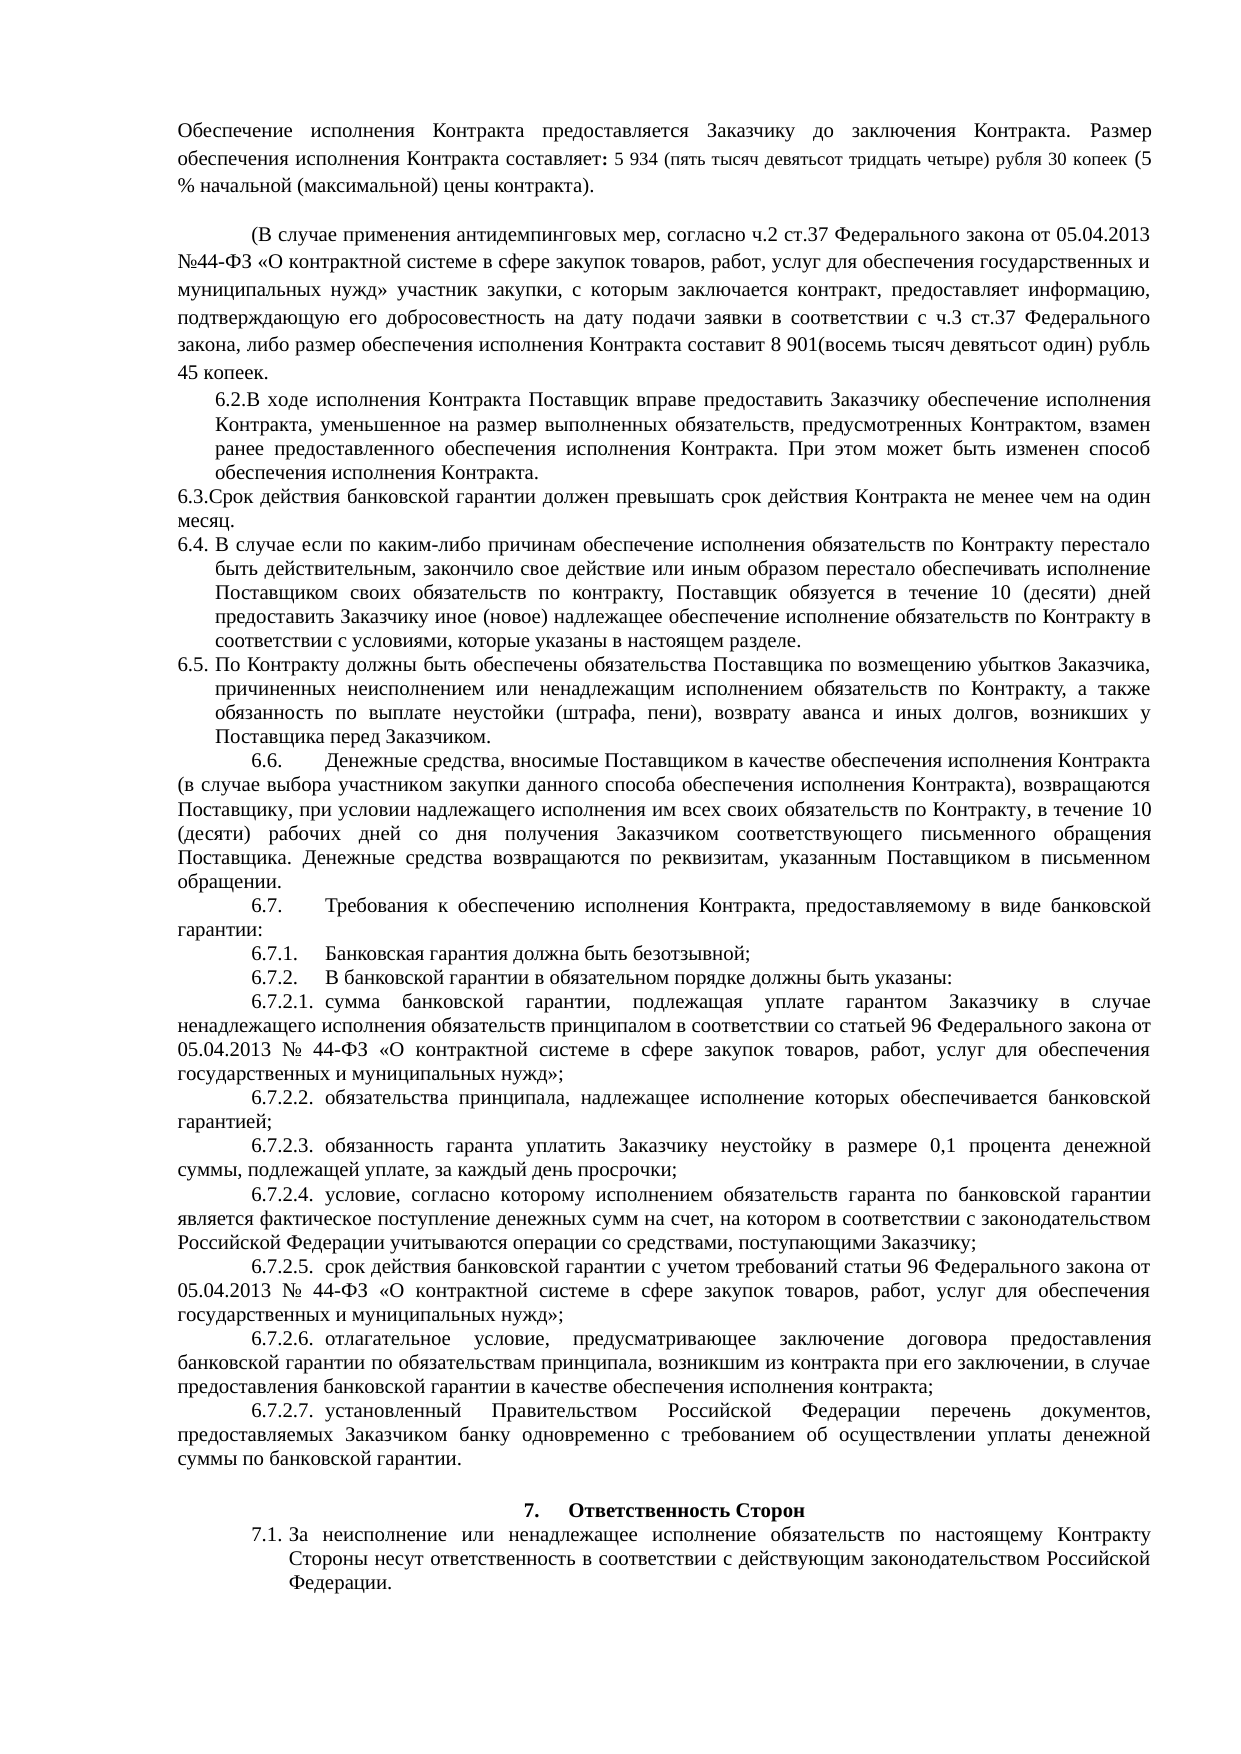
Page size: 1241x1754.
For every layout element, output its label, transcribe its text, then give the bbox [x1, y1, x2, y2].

list Ответственность Сторон [177, 1498, 1152, 1522]
list Денежные средства, вносимые Поставщиком в качестве обеспечения исполнения Контракта (в случае выбора участником закупки данного способа обеспечения исполнения Контракта), возвращаются Поставщику, при условии надлежащего исполнения им всех своих обязательств по Контракту, в течение 10 (десяти) рабочих дней со дня получения Заказчиком соответствующего письменного обращения Поставщика. Денежные средства возвращаются по реквизитам, указанным Поставщиком в письменном обращении. [177, 748, 1152, 893]
list срок действия банковской гарантии с учетом требований статьи 96 Федерального закона от 05.04.2013 № 44-ФЗ «О контрактной системе в сфере закупок товаров, работ, услуг для обеспечения государственных и муниципальных нужд»; [177, 1254, 1152, 1326]
list обязанность гаранта уплатить Заказчику неустойку в размере 0,1 процента денежной суммы, подлежащей уплате, за каждый день просрочки; [177, 1133, 1152, 1181]
text 6.2.В ходе исполнения Контракта Поставщик вправе предоставить Заказчику обеспечение исполнения Контракта, уменьшенное на размер выполненных обязательств, предусмотренных Контрактом, взамен ранее предоставленного обеспечения исполнения Контракта. При этом может быть изменен способ обеспечения исполнения Контракта. [215, 387, 1152, 484]
list сумма банковской гарантии, подлежащая уплате гарантом Заказчику в случае ненадлежащего исполнения обязательств принципалом в соответствии со статьей 96 Федерального закона от 05.04.2013 № 44-ФЗ «О контрактной системе в сфере закупок товаров, работ, услуг для обеспечения государственных и муниципальных нужд»; [177, 989, 1152, 1085]
list По Контракту должны быть обеспечены обязательства Поставщика по возмещению убытков Заказчика, причиненных неисполнением или ненадлежащим исполнением обязательств по Контракту, а также обязанность по выплате неустойки (штрафа, пени), возврату аванса и иных долгов, возникших у Поставщика перед Заказчиком. [177, 652, 1152, 748]
list условие, согласно которому исполнением обязательств гаранта по банковской гарантии является фактическое поступление денежных сумм на счет, на котором в соответствии с законодательством Российской Федерации учитываются операции со средствами, поступающими Заказчику; [177, 1181, 1152, 1254]
list обязательства принципала, надлежащее исполнение которых обеспечивается банковской гарантией; [177, 1085, 1152, 1133]
list Требования к обеспечению исполнения Контракта, предоставляемому в виде банковской гарантии: [177, 893, 1152, 941]
list В банковской гарантии в обязательном порядке должны быть указаны: [177, 965, 1152, 989]
text 6.3.Срок действия банковской гарантии должен превышать срок действия Контракта не менее чем на один месяц. [177, 484, 1152, 532]
list отлагательное условие, предусматривающее заключение договора предоставления банковской гарантии по обязательствам принципала, возникшим из контракта при его заключении, в случае предоставления банковской гарантии в качестве обеспечения исполнения контракта; [177, 1326, 1152, 1398]
list За неисполнение или ненадлежащее исполнение обязательств по настоящему Контракту Стороны несут ответственность в соответствии с действующим законодательством Российской Федерации. [251, 1522, 1152, 1594]
text Обеспечение исполнения Контракта предоставляется Заказчику до заключения Контракта. Размер обеспечения исполнения Контракта составляет: 5 934 (пять тысяч девятьсот тридцать четыре) рубля 30 копеек (5 % начальной (максимальной) цены контракта). [177, 118, 1152, 197]
list Банковская гарантия должна быть безотзывной; [177, 941, 1152, 965]
text (В случае применения антидемпинговых мер, согласно ч.2 ст.37 Федерального закона от 05.04.2013 №44-ФЗ «О контрактной системе в сфере закупок товаров, работ, услуг для обеспечения государственных и муниципальных нужд» участник закупки, с которым заключается контракт, предоставляет информацию, подтверждающую его добросовестность на дату подачи заявки в соответствии с ч.3 ст.37 Федерального закона, либо размер обеспечения исполнения Контракта составит 8 901(восемь тысяч девятьсот один) рубль 45 копеек. [177, 222, 1152, 384]
list В случае если по каким-либо причинам обеспечение исполнения обязательств по Контракту перестало быть действительным, закончило свое действие или иным образом перестало обеспечивать исполнение Поставщиком своих обязательств по контракту, Поставщик обязуется в течение 10 (десяти) дней предоставить Заказчику иное (новое) надлежащее обеспечение исполнение обязательств по Контракту в соответствии с условиями, которые указаны в настоящем разделе. [177, 532, 1152, 652]
list установленный Правительством Российской Федерации перечень документов, предоставляемых Заказчиком банку одновременно с требованием об осуществлении уплаты денежной суммы по банковской гарантии. [177, 1398, 1152, 1470]
